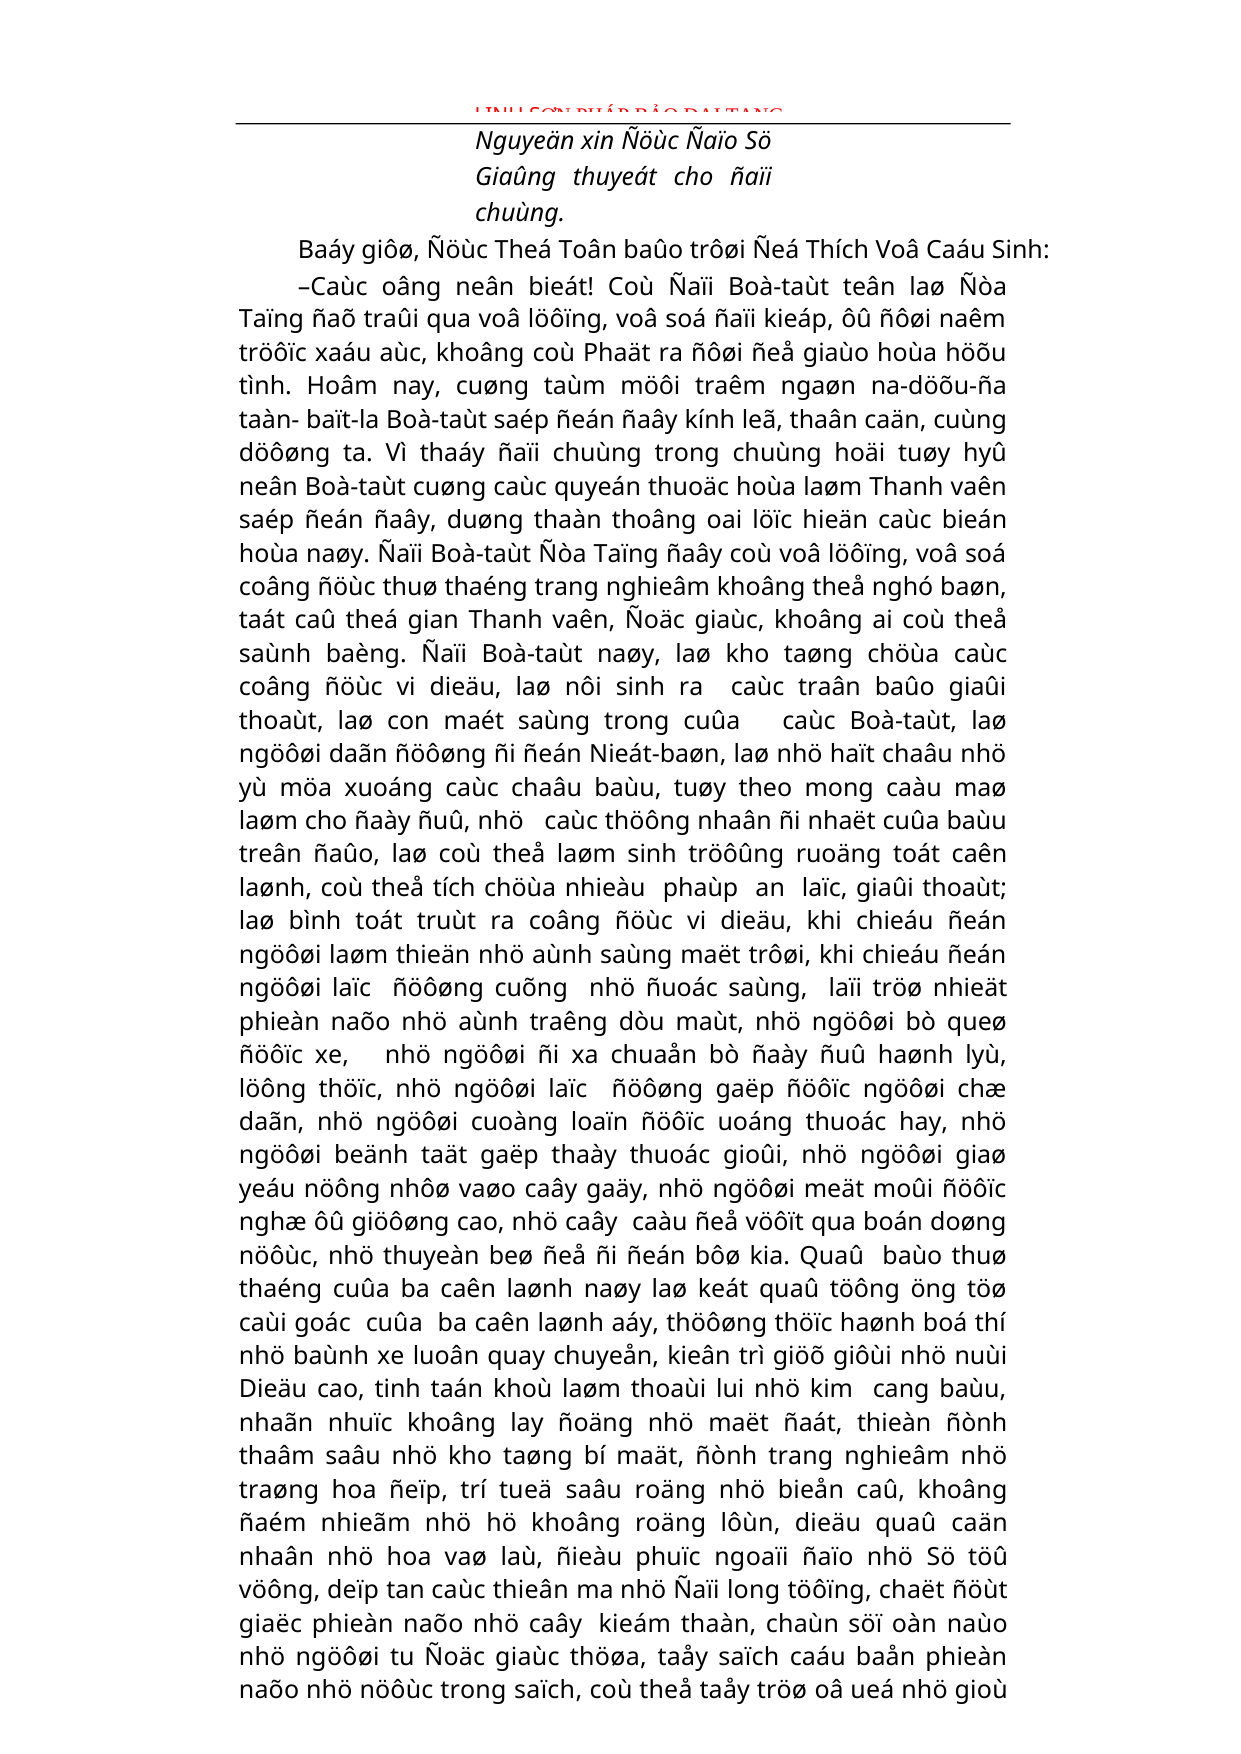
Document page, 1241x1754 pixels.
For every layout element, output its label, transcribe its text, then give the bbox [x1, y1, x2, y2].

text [239, 268, 1008, 1706]
text Baáy giôø, Ñöùc Theá Toân baûo trôøi Ñeá Thích Voâ Caáu Sinh: [298, 231, 1065, 265]
text Nguyeän xin Ñöùc Ñaïo Sö Giaûng thuyeát cho ñaïi chuùng. [475, 123, 772, 228]
